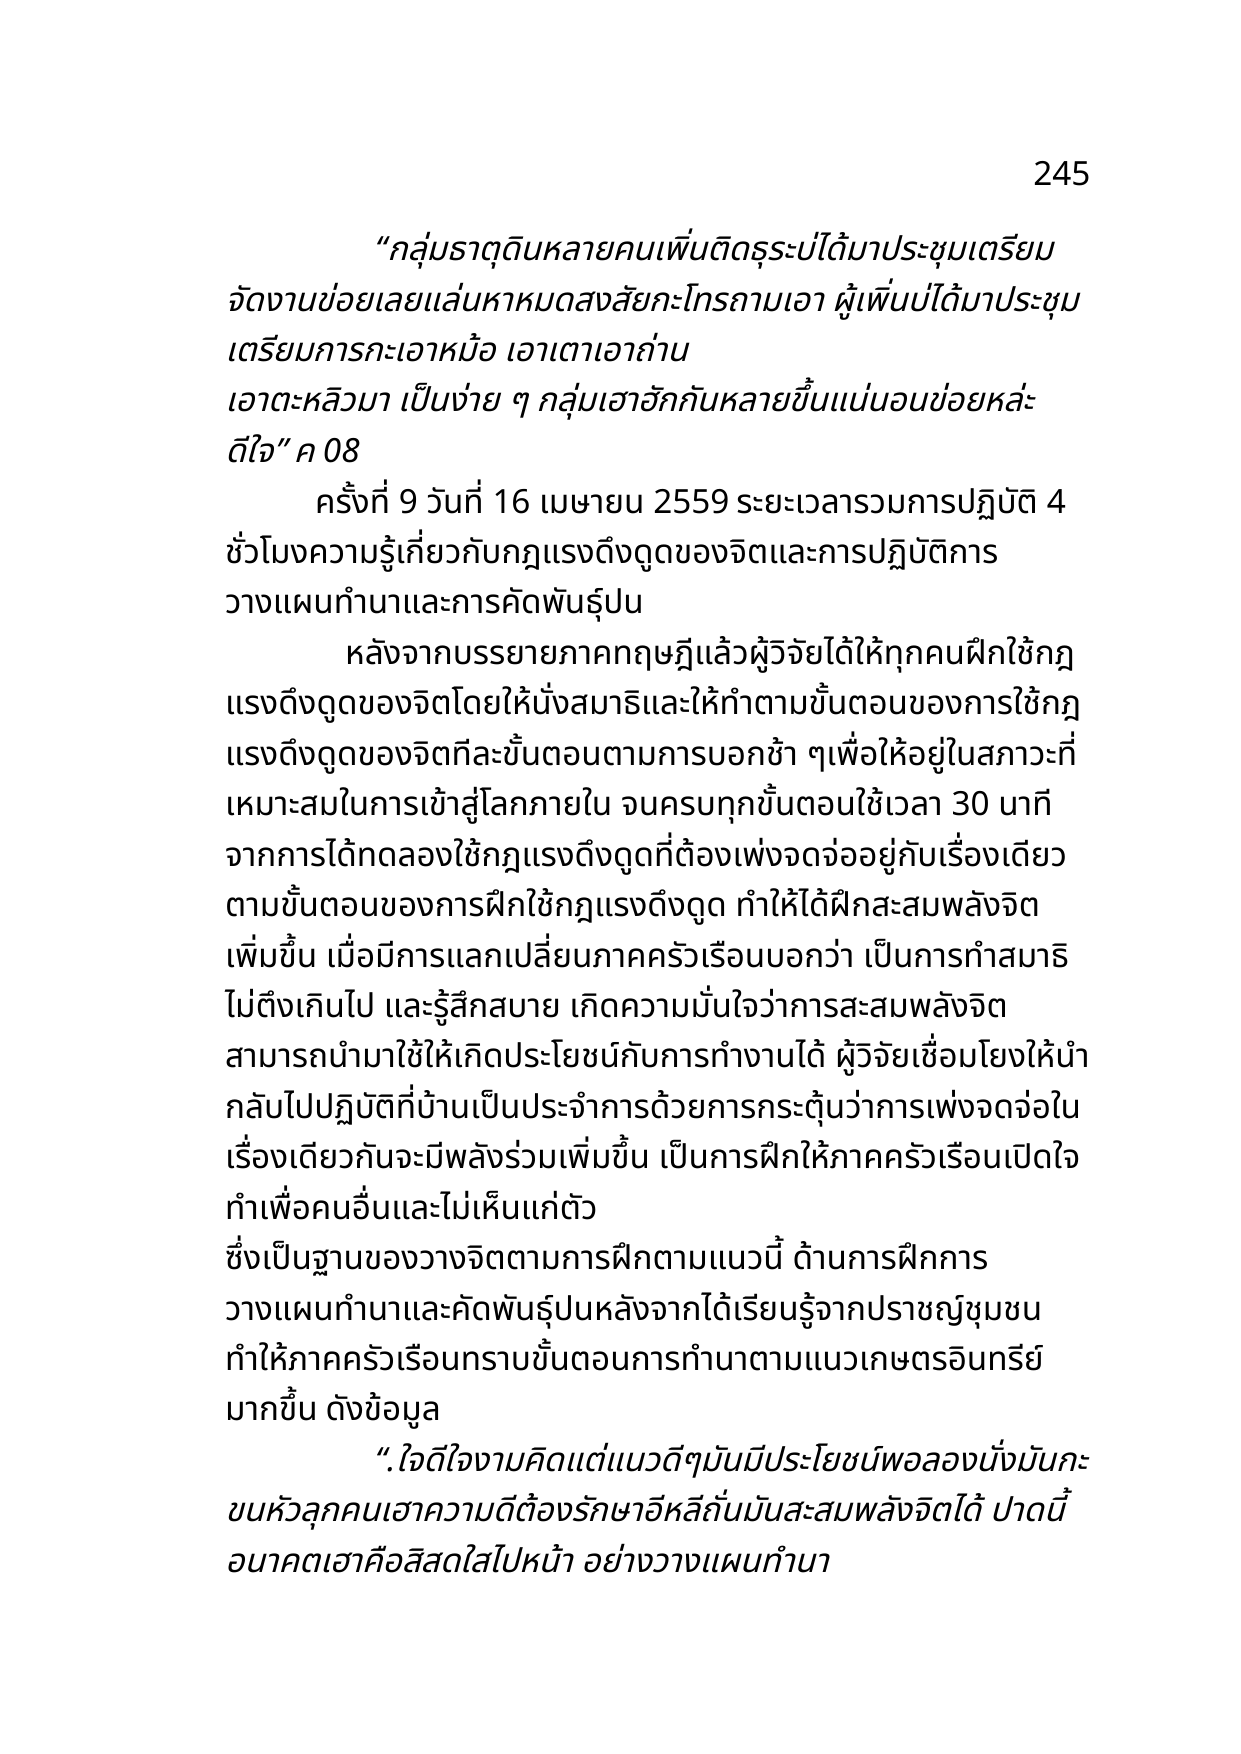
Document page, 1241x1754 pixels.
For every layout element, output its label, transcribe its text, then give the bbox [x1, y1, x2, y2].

text “.ใจดีใจงามคิดแต่แนวดีๆมันมีประโยชน์พอลองนั่งมันกะขนหัวลุกคนเฮาความดีต้องรักษาอีหลีถั่นมันสะสมพลังจิตได้ ปาดนี้อนาคตเฮาคือสิสดใสไปหน้า อย่างวางแผนทำนา [225, 1436, 1090, 1587]
text ซึ่งเป็นฐานของวางจิตตามการฝึกตามแนวนี้ ด้านการฝึกการวางแผนทำนาและคัดพันธุ์ปนหลังจากได้เรียนรู้จากปราชญ์ชุมชน ทำให้ภาคครัวเรือนทราบขั้นตอนการทำนาตามแนวเกษตรอินทรีย์มากขึ้น ดังข้อมูล [225, 1234, 1090, 1436]
text “กลุ่มธาตุดินหลายคนเพิ่นติดธุระบ่ได้มาประชุมเตรียมจัดงานข่อยเลยแล่นหาหมดสงสัยกะโทรถามเอา ผู้เพิ่นบ่ได้มาประชุมเตรียมการกะเอาหม้อ เอาเตาเอาถ่าน [225, 225, 1090, 376]
text หลังจากบรรยายภาคทฤษฎีแล้วผู้วิจัยได้ให้ทุกคนฝึกใช้กฎแรงดึงดูดของจิตโดยให้นั่งสมาธิและให้ทำตามขั้นตอนของการใช้กฎแรงดึงดูดของจิตทีละขั้นตอนตามการบอกช้า ๆเพื่อให้อยู่ในสภาวะที่เหมาะสมในการเข้าสู่โลกภายใน จนครบทุกขั้นตอนใช้เวลา 30 นาที จากการได้ทดลองใช้กฎแรงดึงดูดที่ต้องเพ่งจดจ่ออยู่กับเรื่องเดียวตามขั้นตอนของการฝึกใช้กฎแรงดึงดูด ทำให้ได้ฝึกสะสมพลังจิตเพิ่มขึ้น เมื่อมีการแลกเปลี่ยนภาคครัวเรือนบอกว่า เป็นการทำสมาธิไม่ตึงเกินไป และรู้สึกสบาย เกิดความมั่นใจว่าการสะสมพลังจิตสามารถนำมาใช้ให้เกิดประโยชน์กับการทำงานได้ ผู้วิจัยเชื่อมโยงให้นำกลับไปปฏิบัติที่บ้านเป็นประจำการด้วยการกระตุ้นว่าการเพ่งจดจ่อในเรื่องเดียวกันจะมีพลังร่วมเพิ่มขึ้น เป็นการฝึกให้ภาคครัวเรือนเปิดใจทำเพื่อคนอื่นและไม่เห็นแก่ตัว [225, 629, 1090, 1234]
text ครั้งที่ 9 วันที่ 16 เมษายน 2559ระยะเวลารวมการปฏิบัติ 4 ชั่วโมงความรู้เกี่ยวกับกฎแรงดึงดูดของจิตและการปฏิบัติการวางแผนทำนาและการคัดพันธุ์ปน [225, 477, 1090, 629]
text เอาตะหลิวมา เป็นง่าย ๆ กลุ่มเฮาฮักกันหลายขึ้นแน่นอนข่อยหล่ะดีใจ” ค 08 [225, 376, 1090, 477]
